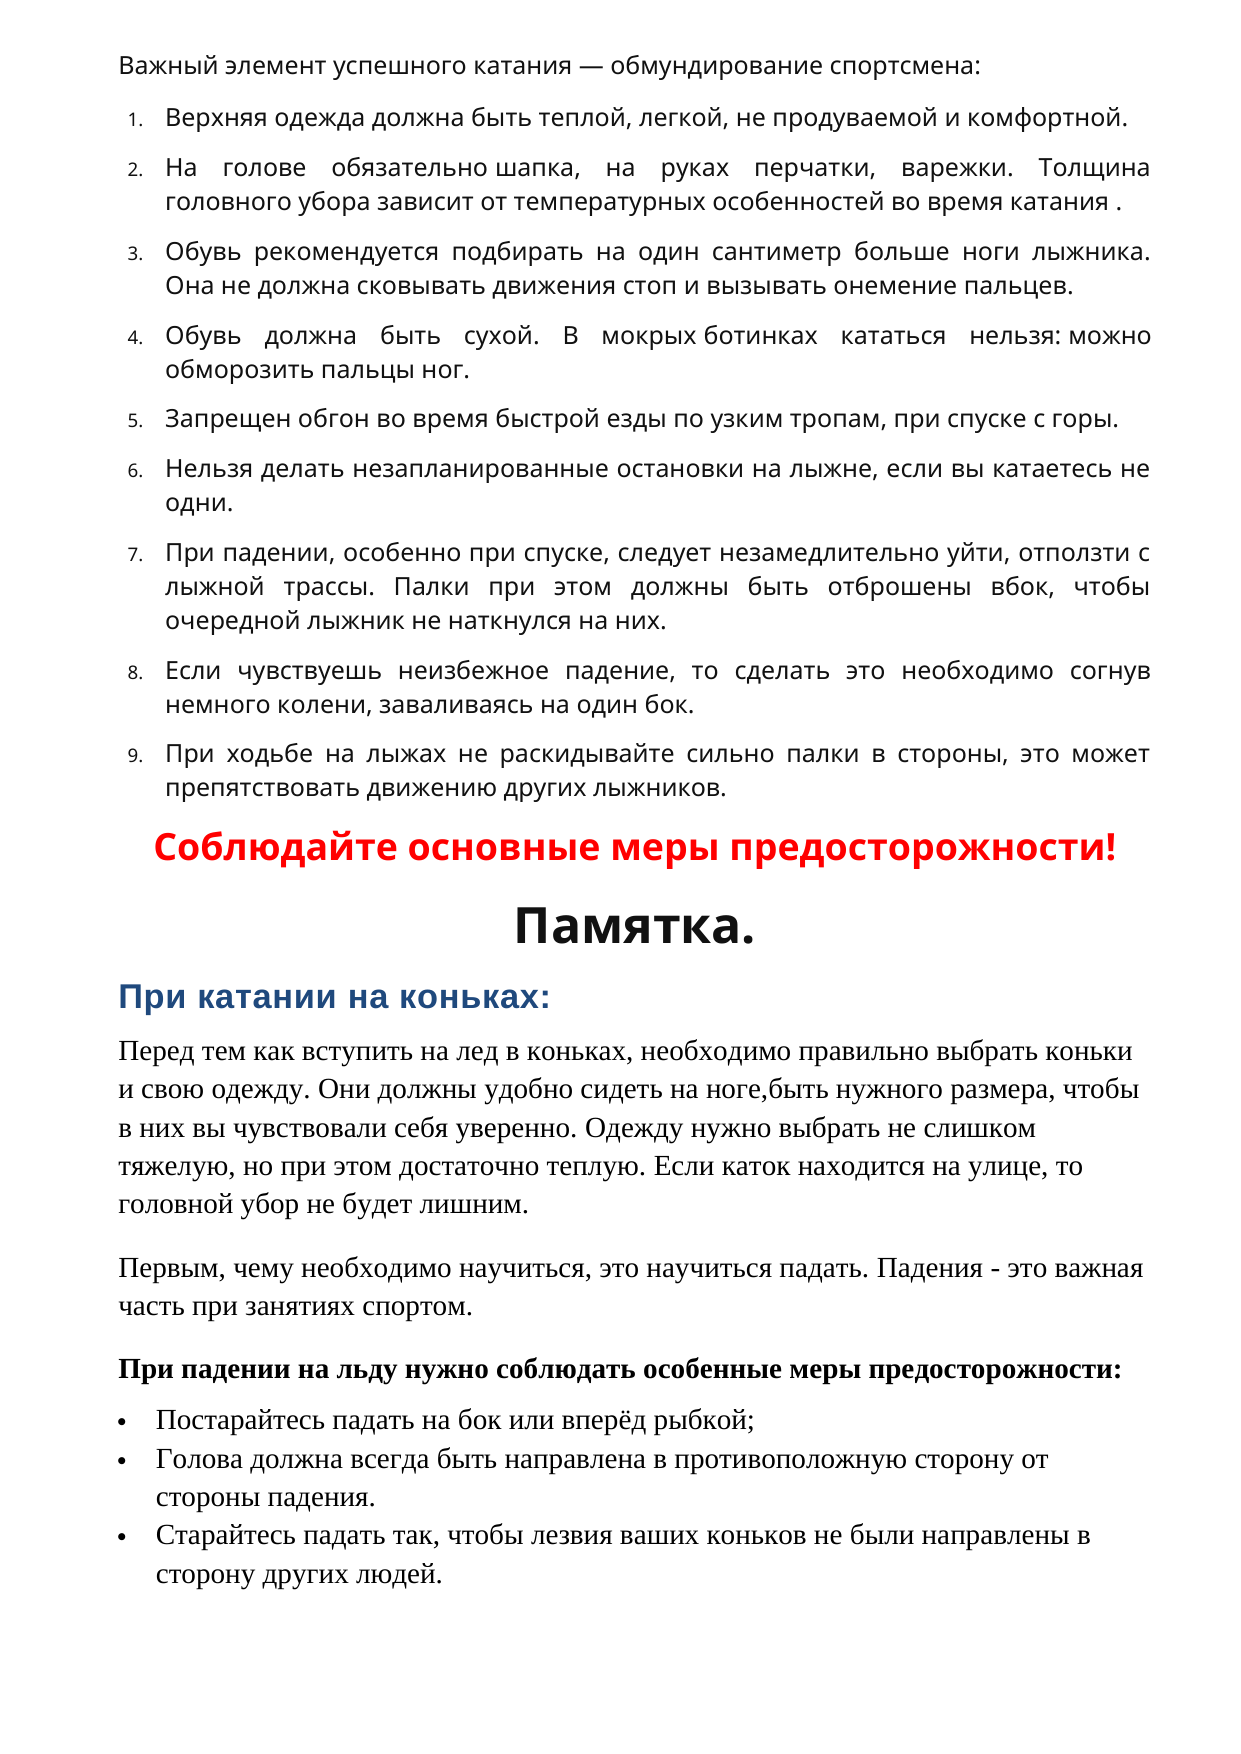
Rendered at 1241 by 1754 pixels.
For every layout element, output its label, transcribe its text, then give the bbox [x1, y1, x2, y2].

list На голове обязательно шапка, на руках перчатки, варежки. Толщина головного убора зависит от температурных особенностей во время катания . [127, 150, 1152, 218]
list При ходьбе на лыжах не раскидывайте сильно палки в стороны, это может препятствовать движению других лыжников. [127, 736, 1152, 804]
list Старайтесь падать так, чтобы лезвия ваших коньков не были направлены в сторону других людей. [118, 1513, 1152, 1589]
list При падении, особенно при спуске, следует незамедлительно уйти, отползти с лыжной трассы. Палки при этом должны быть отброшены вбок, чтобы очередной лыжник не наткнулся на них. [127, 534, 1152, 637]
text Памятка. [118, 889, 1152, 958]
list Обувь рекомендуется подбирать на один сантиметр больше ноги лыжника. Она не должна сковывать движения стоп и вызывать онемение пальцев. [127, 233, 1152, 302]
list Запрещен обгон во время быстрой езды по узким тропам, при спуске с горы. [127, 401, 1152, 435]
text Важный элемент успешного катания — обмундирование спортсмена: [118, 47, 1152, 81]
text При падении на льду нужно соблюдать особенные меры предосторожности: [118, 1347, 1152, 1385]
list Нельзя делать незапланированные остановки на лыжне, если вы катаетесь не одни. [127, 451, 1152, 519]
text Соблюдайте основные меры предосторожности! [118, 820, 1152, 871]
text Первым, чему необходимо научиться, это научиться падать. Падения - это важная часть при занятиях спортом. [118, 1245, 1152, 1322]
list Постарайтесь падать на бок или вперёд рыбкой; [118, 1398, 1152, 1436]
list Голова должна всегда быть направлена в противоположную сторону от стороны падения. [118, 1436, 1152, 1513]
list Обувь должна быть сухой. В мокрых ботинках кататься нельзя: можно обморозить пальцы ног. [127, 317, 1152, 385]
text Перед тем как вступить на лед в коньках, необходимо правильно выбрать коньки и свою одежду. Они должны удобно сидеть на ноге,быть нужного размера, чтобы в них вы чувствовали себя уверенно. Одежду нужно выбрать не слишком тяжелую, но при этом достаточно теплую. Если каток находится на улице, то головной убор не будет лишним. [118, 1028, 1152, 1220]
list Если чувствуешь неизбежное падение, то сделать это необходимо согнув немного колени, заваливаясь на один бок. [127, 652, 1152, 720]
subtitle При катании на коньках: [118, 976, 1152, 1016]
list Верхняя одежда должна быть теплой, легкой, не продуваемой и комфортной. [127, 100, 1152, 134]
